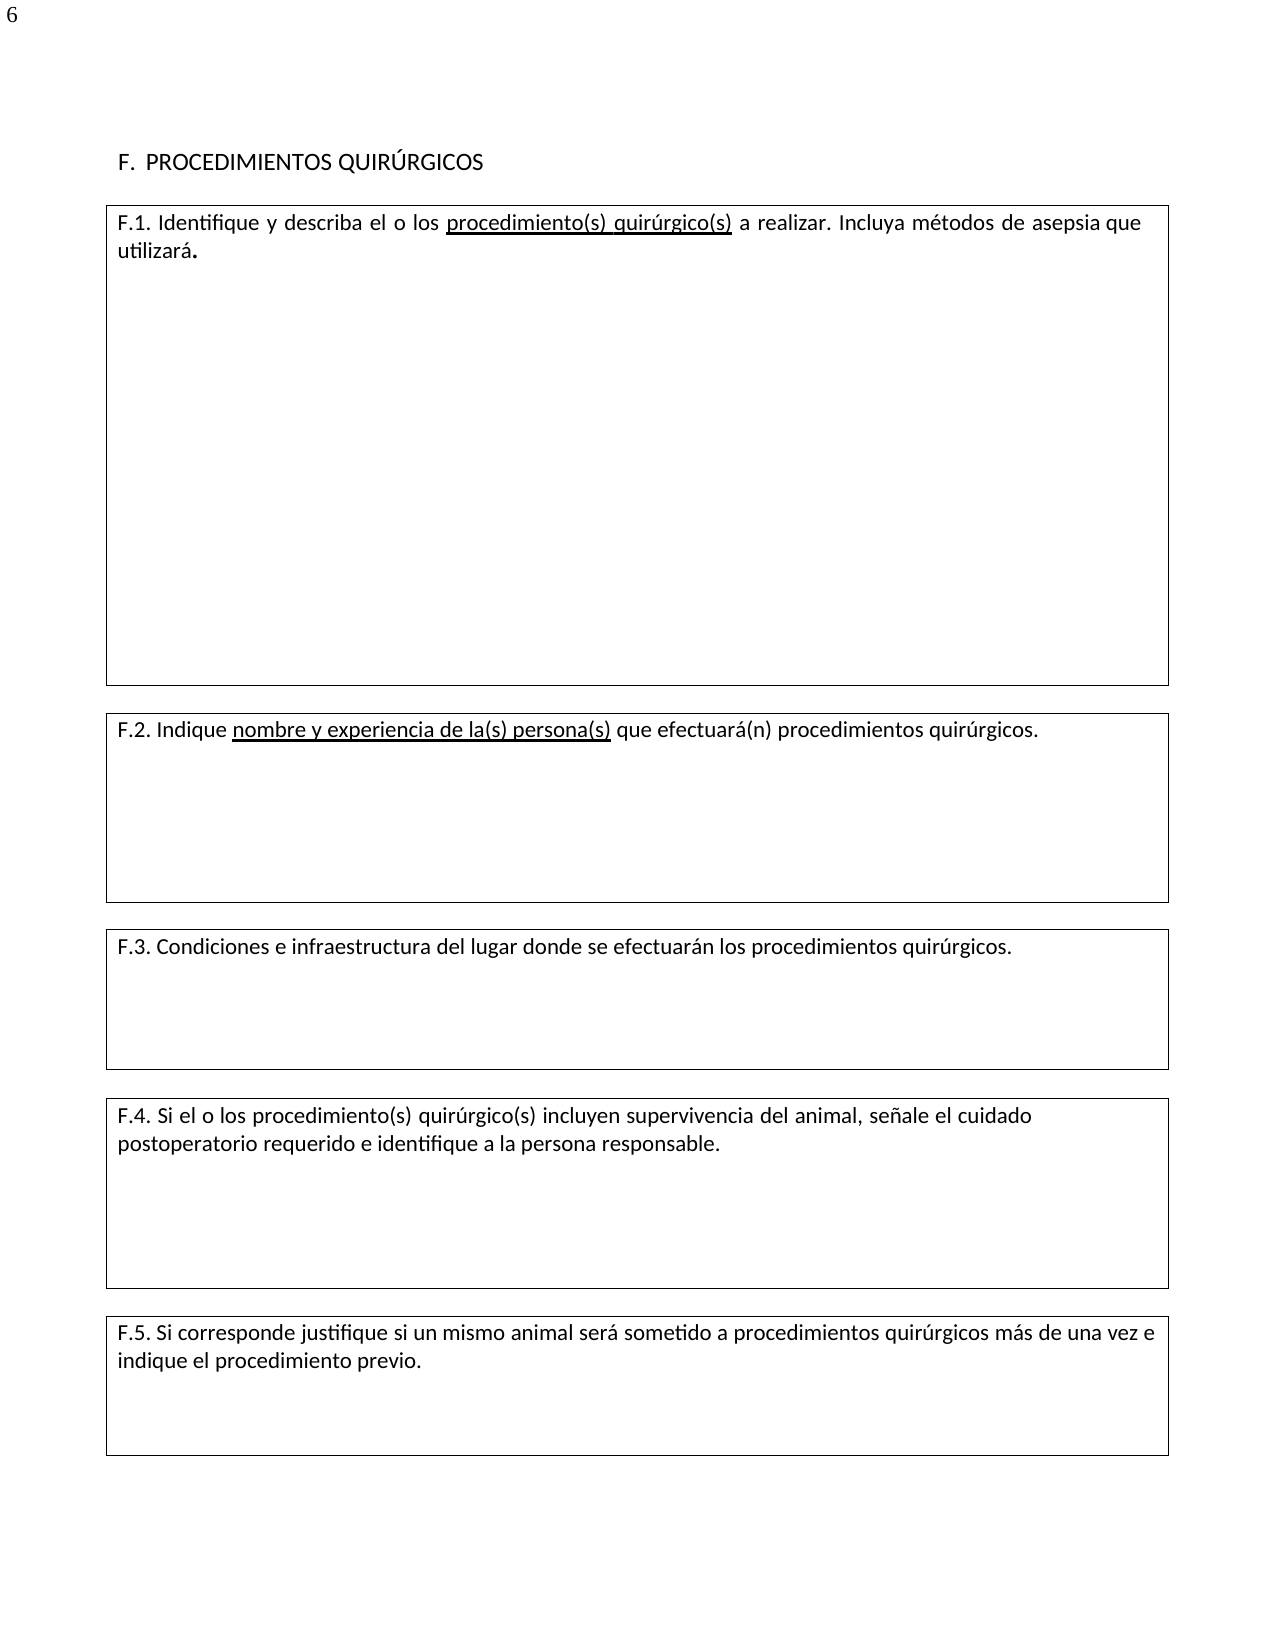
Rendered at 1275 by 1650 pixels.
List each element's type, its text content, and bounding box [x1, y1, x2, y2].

list PROCEDIMIENTOS QUIRÚRGICOS [118, 146, 1181, 176]
